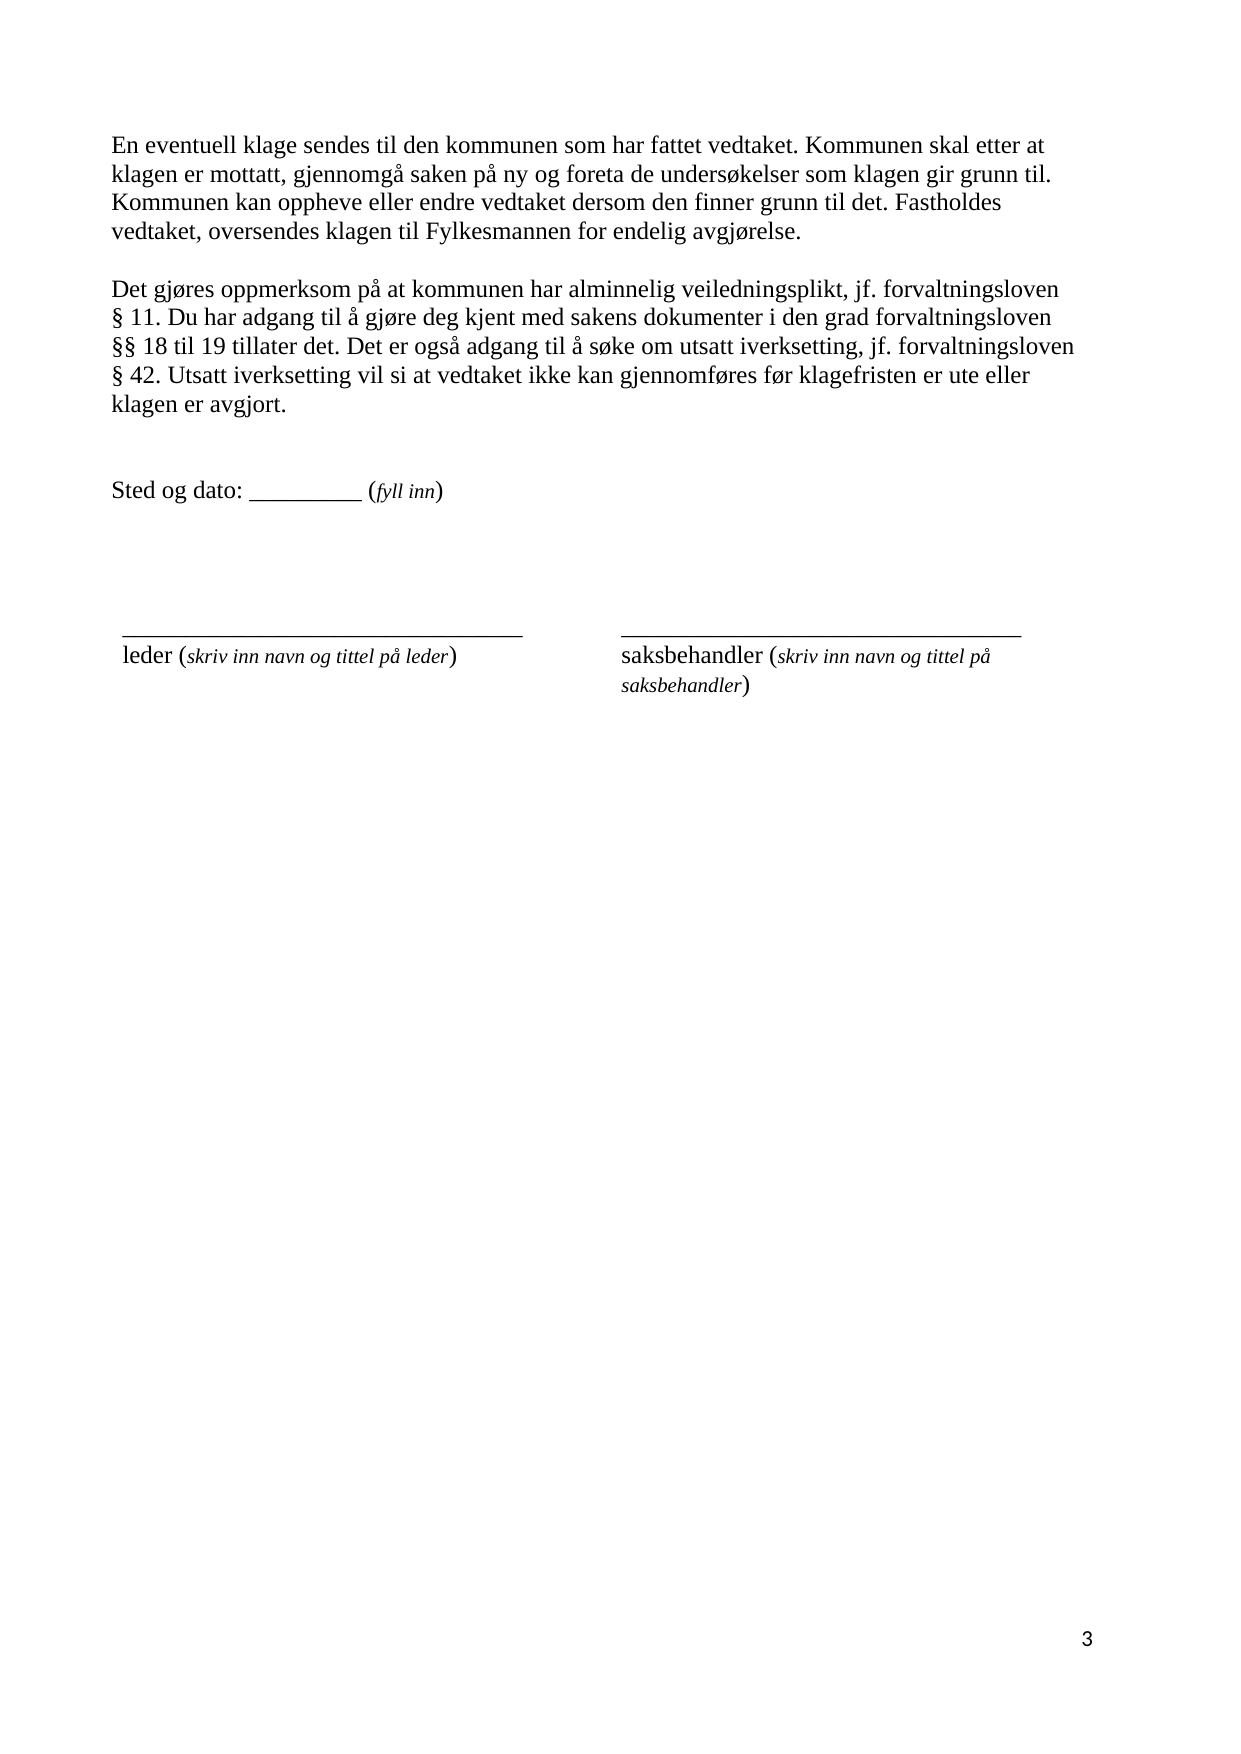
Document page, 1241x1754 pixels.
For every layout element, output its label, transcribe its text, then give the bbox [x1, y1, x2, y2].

text Det gjøres oppmerksom på at kommunen har alminnelig veiledningsplikt, jf. forvaltningsloven § 11. Du har adgang til å gjøre deg kjent med sakens dokumenter i den grad forvaltningsloven §§ 18 til 19 tillater det. Det er også adgang til å søke om utsatt iverksetting, jf. forvaltningsloven § 42. Utsatt iverksetting vil si at vedtaket ikke kan gjennomføres før klagefristen er ute eller klagen er avgjort. [111, 274, 1092, 417]
table_header ________________________________ saksbehandler (skriv inn navn og tittel på saksbehandler) [610, 583, 1109, 698]
text Sted og dato: _________ (fyll inn) [111, 475, 1092, 504]
text En eventuell klage sendes til den kommunen som har fattet vedtaket. Kommunen skal etter at klagen er mottatt, gjennomgå saken på ny og foreta de undersøkelser som klagen gir grunn til. Kommunen kan oppheve eller endre vedtaket dersom den finner grunn til det. Fastholdes vedtaket, oversendes klagen til Fylkesmannen for endelig avgjørelse. [111, 130, 1092, 245]
table_header ________________________________ leder (skriv inn navn og tittel på leder) [111, 583, 610, 698]
